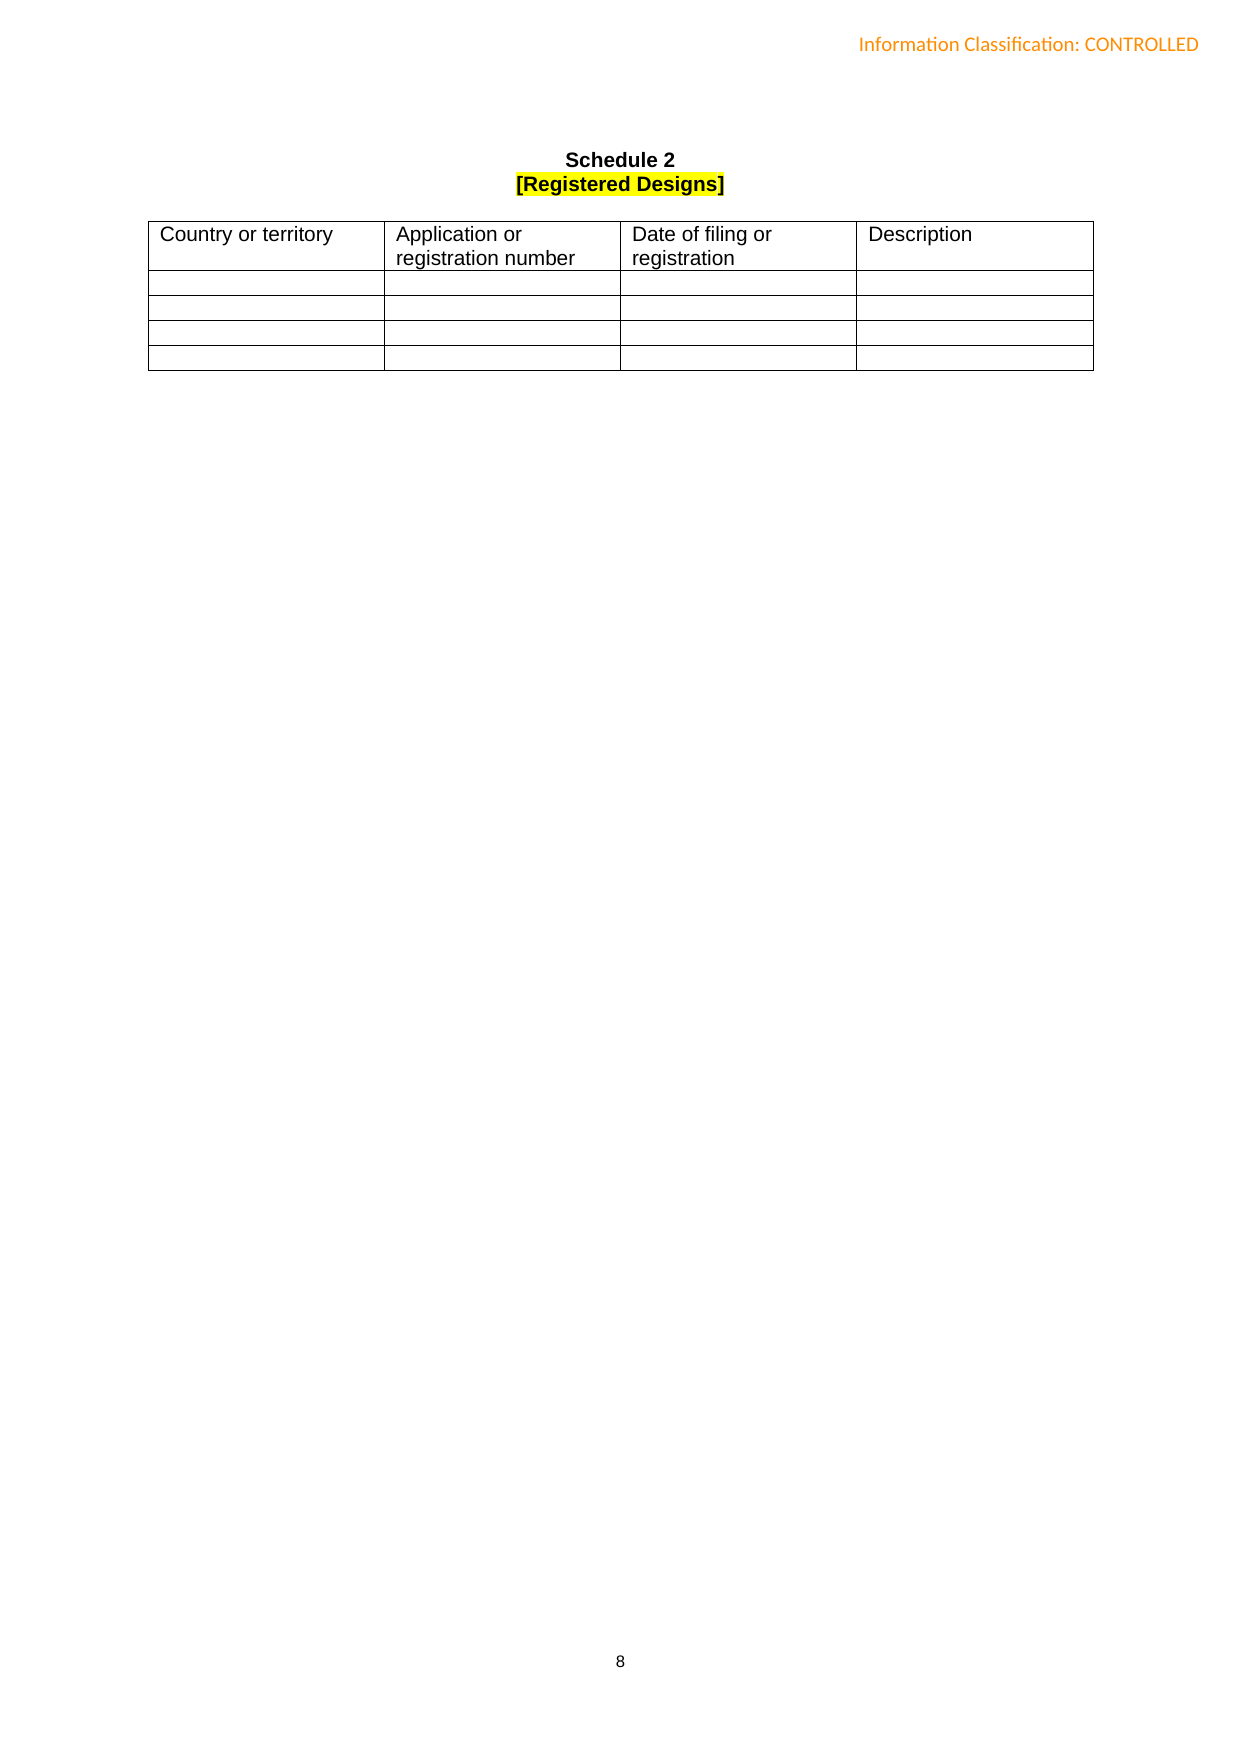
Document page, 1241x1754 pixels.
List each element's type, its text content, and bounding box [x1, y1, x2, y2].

table_cell [621, 321, 856, 344]
table_cell [621, 296, 856, 319]
table_cell [149, 296, 384, 319]
table_cell [857, 296, 1093, 319]
table_cell [385, 271, 620, 294]
table_cell [385, 346, 620, 369]
table_cell [385, 296, 620, 319]
table_cell [385, 321, 620, 344]
table_cell [149, 271, 384, 294]
table_cell [857, 346, 1093, 369]
table_header Application or registration number [385, 222, 620, 269]
table_header Country or territory [149, 222, 384, 269]
table_cell [621, 271, 856, 294]
table_cell [621, 346, 856, 369]
table_header Date of filing or registration [621, 222, 856, 269]
table_cell [857, 321, 1093, 344]
table_cell [857, 271, 1093, 294]
subtitle [Registered Designs] [148, 148, 1092, 196]
table_cell [149, 321, 384, 344]
table_header Description [857, 222, 1093, 269]
table_cell [149, 346, 384, 369]
